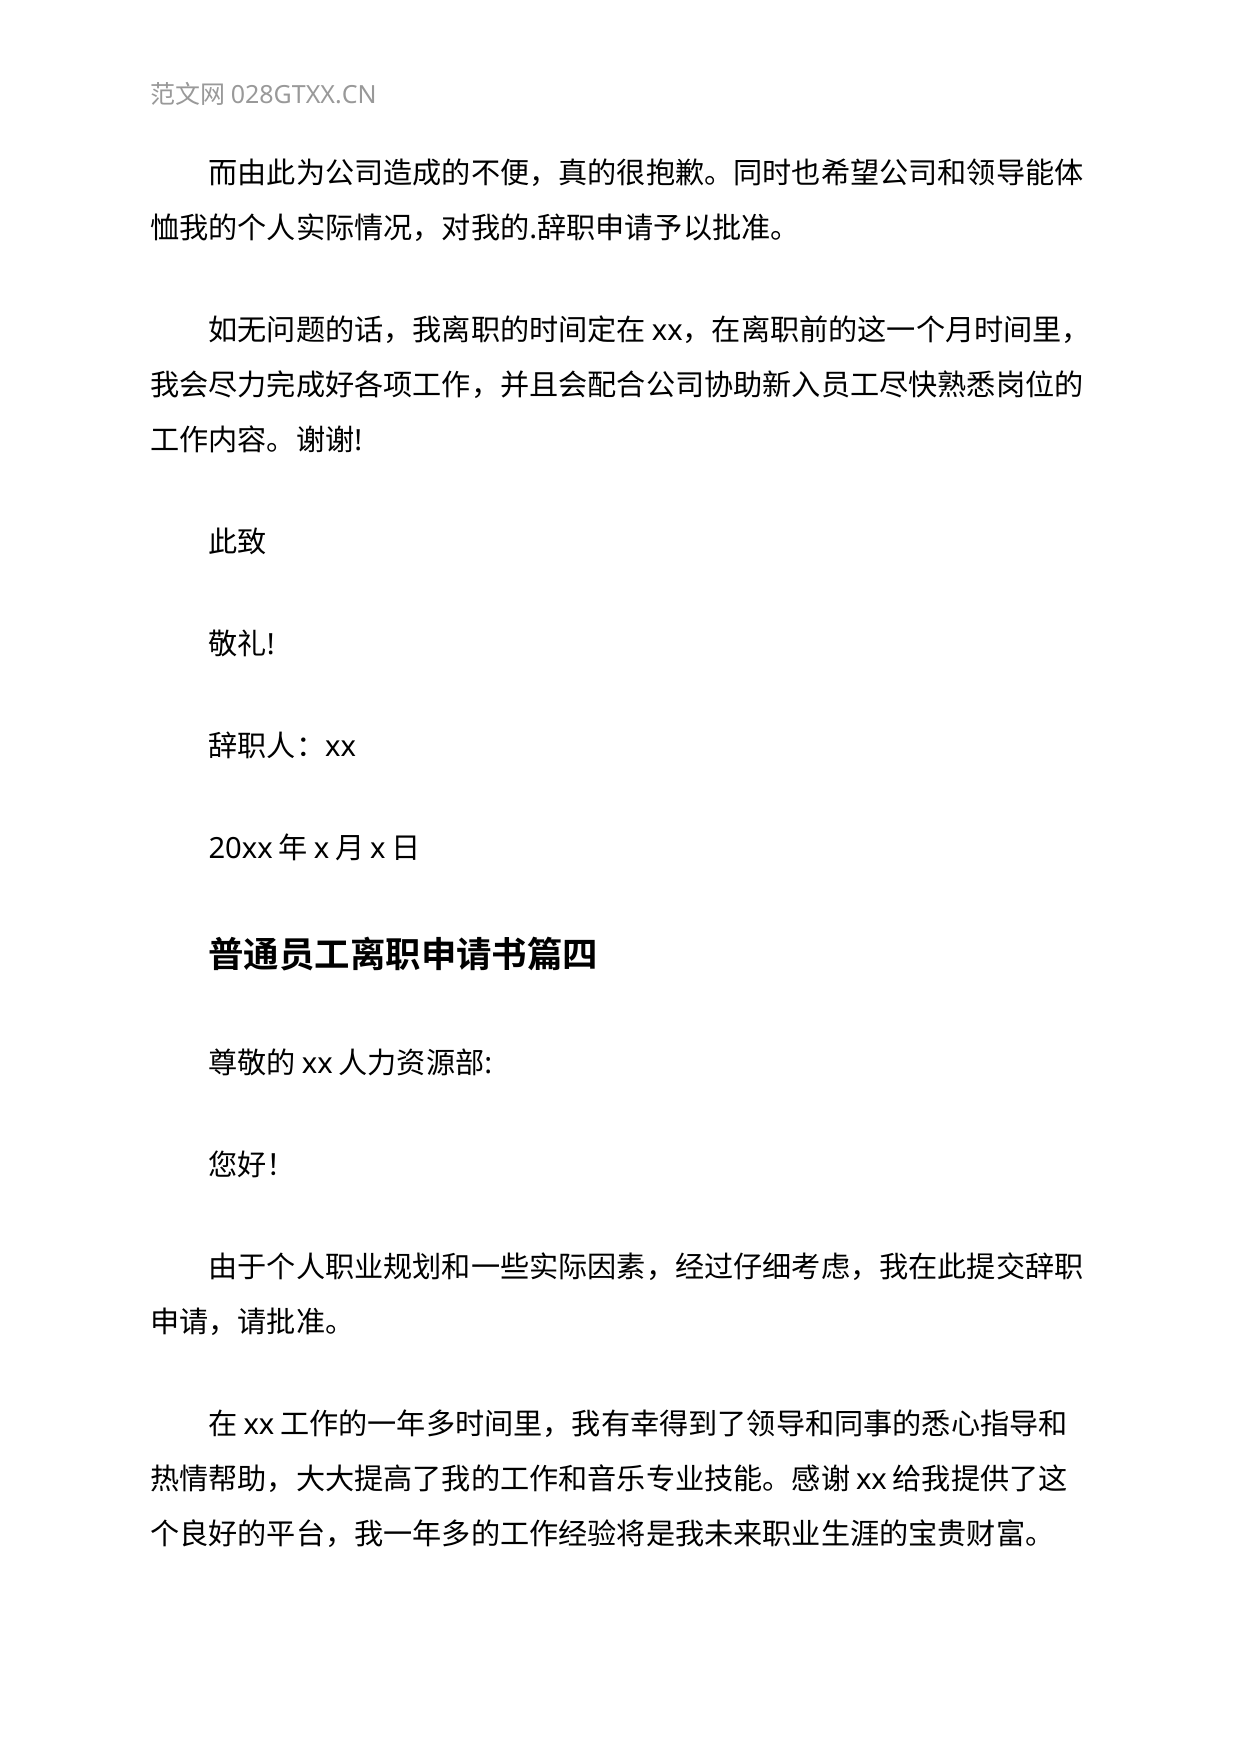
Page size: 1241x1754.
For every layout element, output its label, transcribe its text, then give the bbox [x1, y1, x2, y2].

text 如无问题的话，我离职的时间定在xx，在离职前的这一个月时间里，我会尽力完成好各项工作，并且会配合公司协助新入员工尽快熟悉岗位的工作内容。谢谢! [150, 307, 1090, 459]
text 尊敬的xx人力资源部: [150, 1040, 1090, 1082]
text 此致 [150, 519, 1090, 561]
text 由于个人职业规划和一些实际因素，经过仔细考虑，我在此提交辞职申请，请批准。 [150, 1244, 1090, 1341]
text 辞职人：xx [150, 722, 1090, 765]
text 而由此为公司造成的不便，真的很抱歉。同时也希望公司和领导能体恤我的个人实际情况，对我的.辞职申请予以批准。 [150, 150, 1090, 247]
text 您好！ [150, 1142, 1090, 1184]
text 20xx年x月x日 [150, 824, 1090, 867]
text 在xx工作的一年多时间里，我有幸得到了领导和同事的悉心指导和热情帮助，大大提高了我的工作和音乐专业技能。感谢xx给我提供了这个良好的平台，我一年多的工作经验将是我未来职业生涯的宝贵财富。 [150, 1400, 1090, 1553]
text 普通员工离职申请书篇四 [150, 926, 1090, 978]
text 敬礼! [150, 621, 1090, 663]
